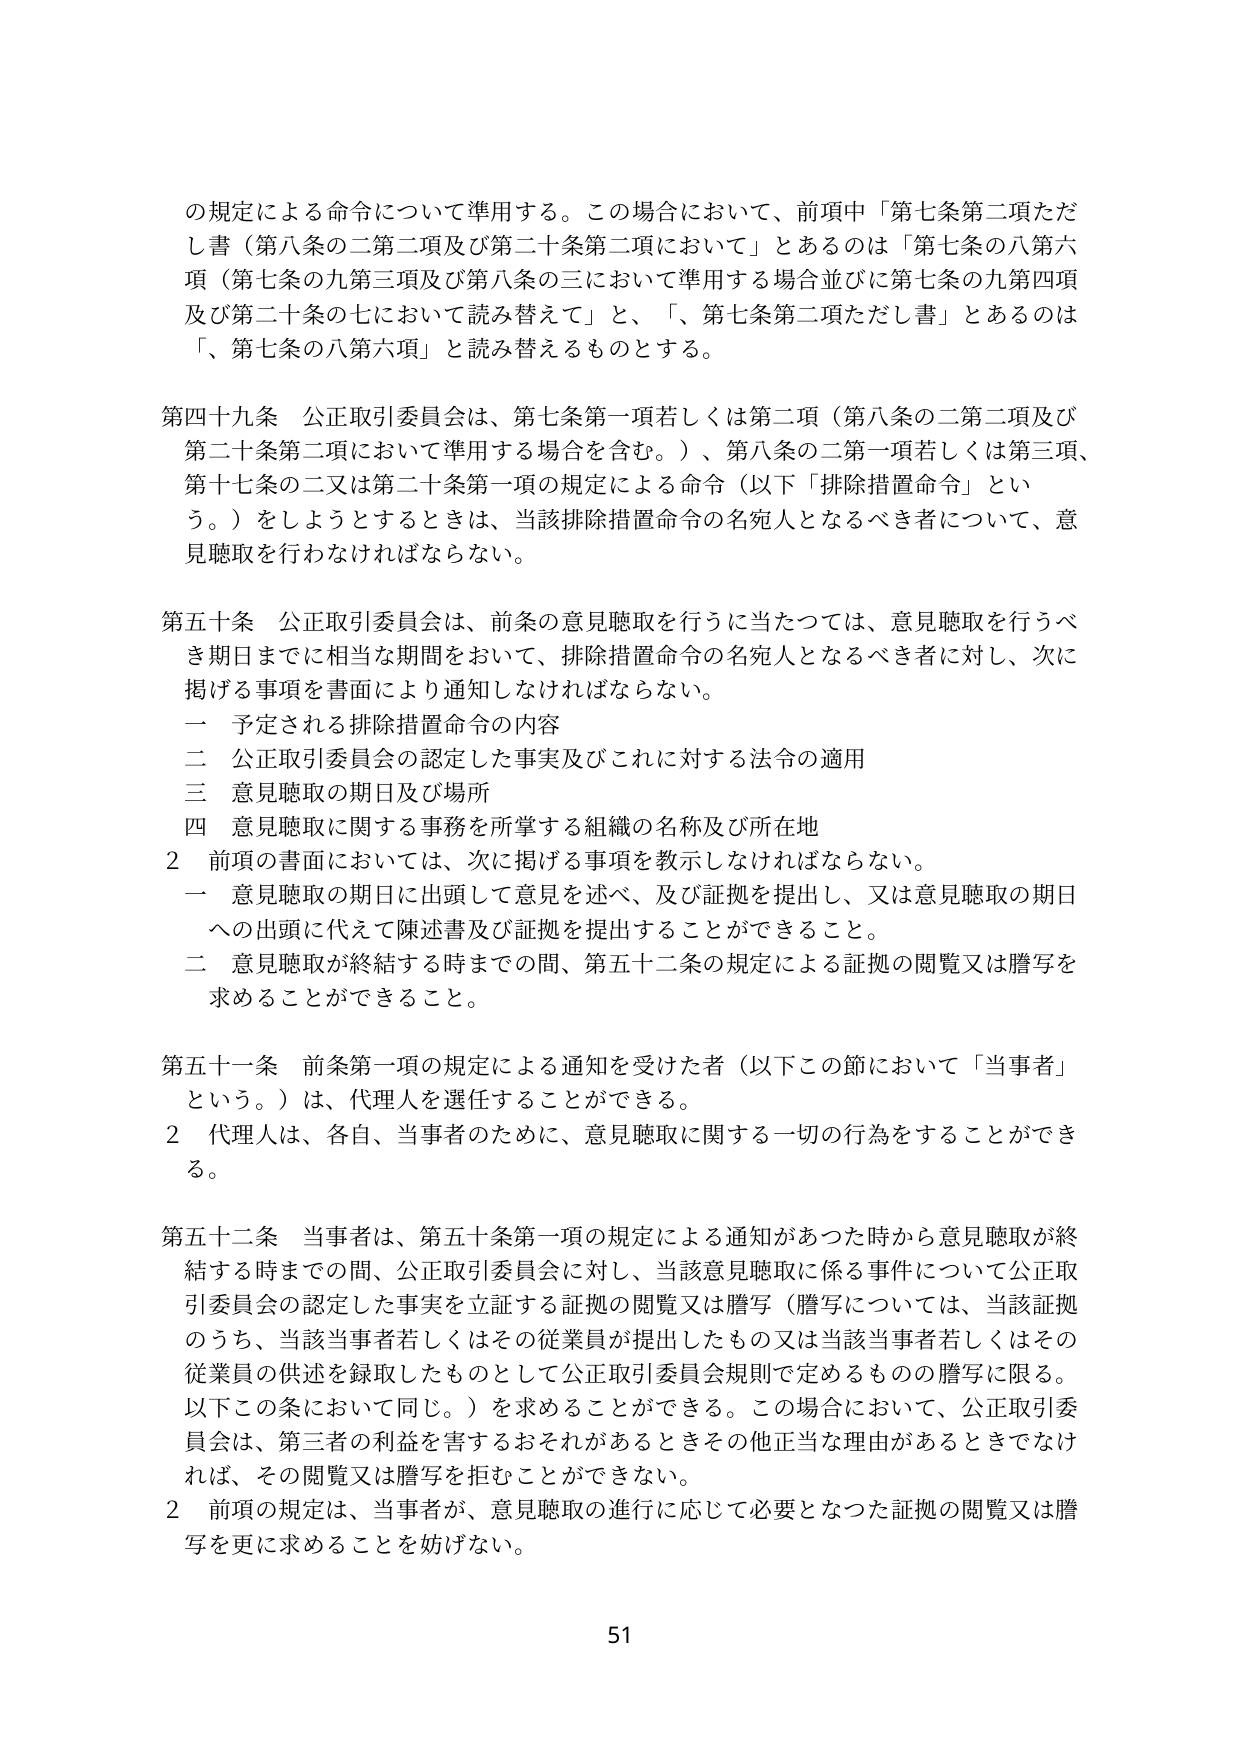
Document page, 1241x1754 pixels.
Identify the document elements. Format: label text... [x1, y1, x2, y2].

text 二 公正取引委員会の認定した事実及びこれに対する法令の適用 [184, 740, 1079, 774]
text 一 意見聴取の期日に出頭して意見を述べ、及び証拠を提出し、又は意見聴取の期日への出頭に代えて陳述書及び証拠を提出することができること。 [184, 877, 1079, 945]
text 三 意見聴取の期日及び場所 [184, 774, 1079, 809]
text 第五十二条 当事者は、第五十条第一項の規定による通知があつた時から意見聴取が終結する時までの間、公正取引委員会に対し、当該意見聴取に係る事件について公正取引委員会の認定した事実を立証する証拠の閲覧又は謄写（謄写については、当該証拠のうち、当該当事者若しくはその従業員が提出したもの又は当該当事者若しくはその従業員の供述を録取したものとして公正取引委員会規則で定めるものの謄写に限る。以下この条において同じ。）を求めることができる。この場合において、公正取引委員会は、第三者の利益を害するおそれがあるときその他正当な理由があるときでなければ、その閲覧又は謄写を拒むことができない。 [161, 1219, 1079, 1492]
text 一 予定される排除措置命令の内容 [184, 706, 1079, 740]
text ２ 前項の規定は、当事者が、意見聴取の進行に応じて必要となつた証拠の閲覧又は謄写を更に求めることを妨げない。 [161, 1492, 1079, 1560]
text 第五十一条 前条第一項の規定による通知を受けた者（以下この節において「当事者」という。）は、代理人を選任することができる。 [161, 1048, 1079, 1116]
text 二 意見聴取が終結する時までの間、第五十二条の規定による証拠の閲覧又は謄写を求めることができること。 [184, 945, 1079, 1014]
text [161, 194, 1079, 364]
text ２ 前項の書面においては、次に掲げる事項を教示しなければならない。 [161, 843, 1079, 877]
text 第五十条 公正取引委員会は、前条の意見聴取を行うに当たつては、意見聴取を行うべき期日までに相当な期間をおいて、排除措置命令の名宛人となるべき者に対し、次に掲げる事項を書面により通知しなければならない。 [161, 604, 1079, 706]
text 第四十九条 公正取引委員会は、第七条第一項若しくは第二項（第八条の二第二項及び第二十条第二項において準用する場合を含む。）、第八条の二第一項若しくは第三項、第十七条の二又は第二十条第一項の規定による命令（以下「排除措置命令」という。）をしようとするときは、当該排除措置命令の名宛人となるべき者について、意見聴取を行わなければならない。 [161, 399, 1079, 569]
text 四 意見聴取に関する事務を所掌する組織の名称及び所在地 [184, 809, 1079, 843]
text ２ 代理人は、各自、当事者のために、意見聴取に関する一切の行為をすることができる。 [161, 1116, 1079, 1184]
